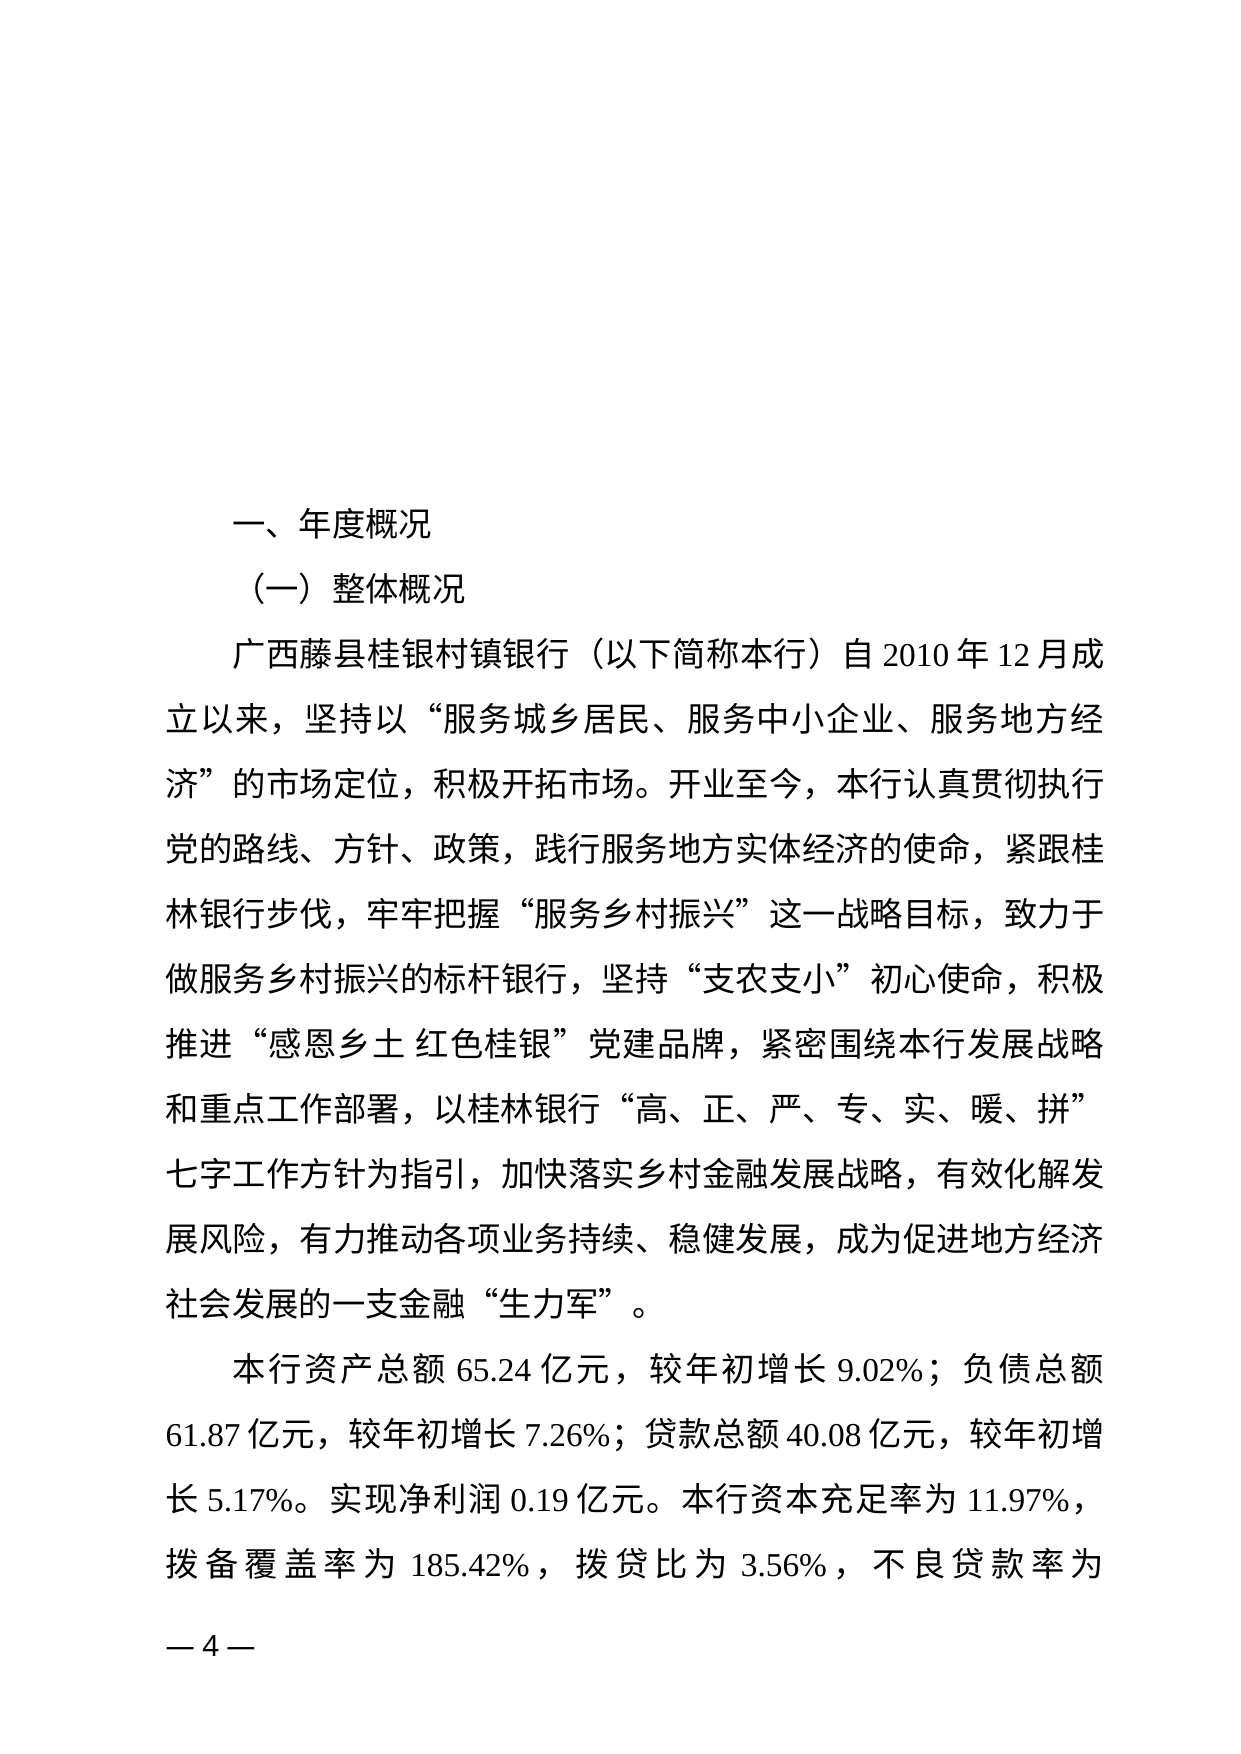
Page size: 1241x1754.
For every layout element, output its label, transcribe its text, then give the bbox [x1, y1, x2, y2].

text 一、年度概况 [165, 489, 1104, 554]
text （一）整体概况 [165, 554, 1104, 619]
text 广西藤县桂银村镇银行（以下简称本行）自2010年12月成立以来，坚持以“服务城乡居民、服务中小企业、服务地方经济”的市场定位，积极开拓市场。开业至今，本行认真贯彻执行党的路线、方针、政策，践行服务地方实体经济的使命，紧跟桂林银行步伐，牢牢把握“服务乡村振兴”这一战略目标，致力于做服务乡村振兴的标杆银行，坚持“支农支小”初心使命，积极推进“感恩乡土 红色桂银”党建品牌，紧密围绕本行发展战略和重点工作部署，以桂林银行“高、正、严、专、实、暖、拼”七字工作方针为指引，加快落实乡村金融发展战略，有效化解发展风险，有力推动各项业务持续、稳健发展，成为促进地方经济社会发展的一支金融“生力军”。 [165, 619, 1104, 1334]
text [165, 1334, 1104, 1594]
